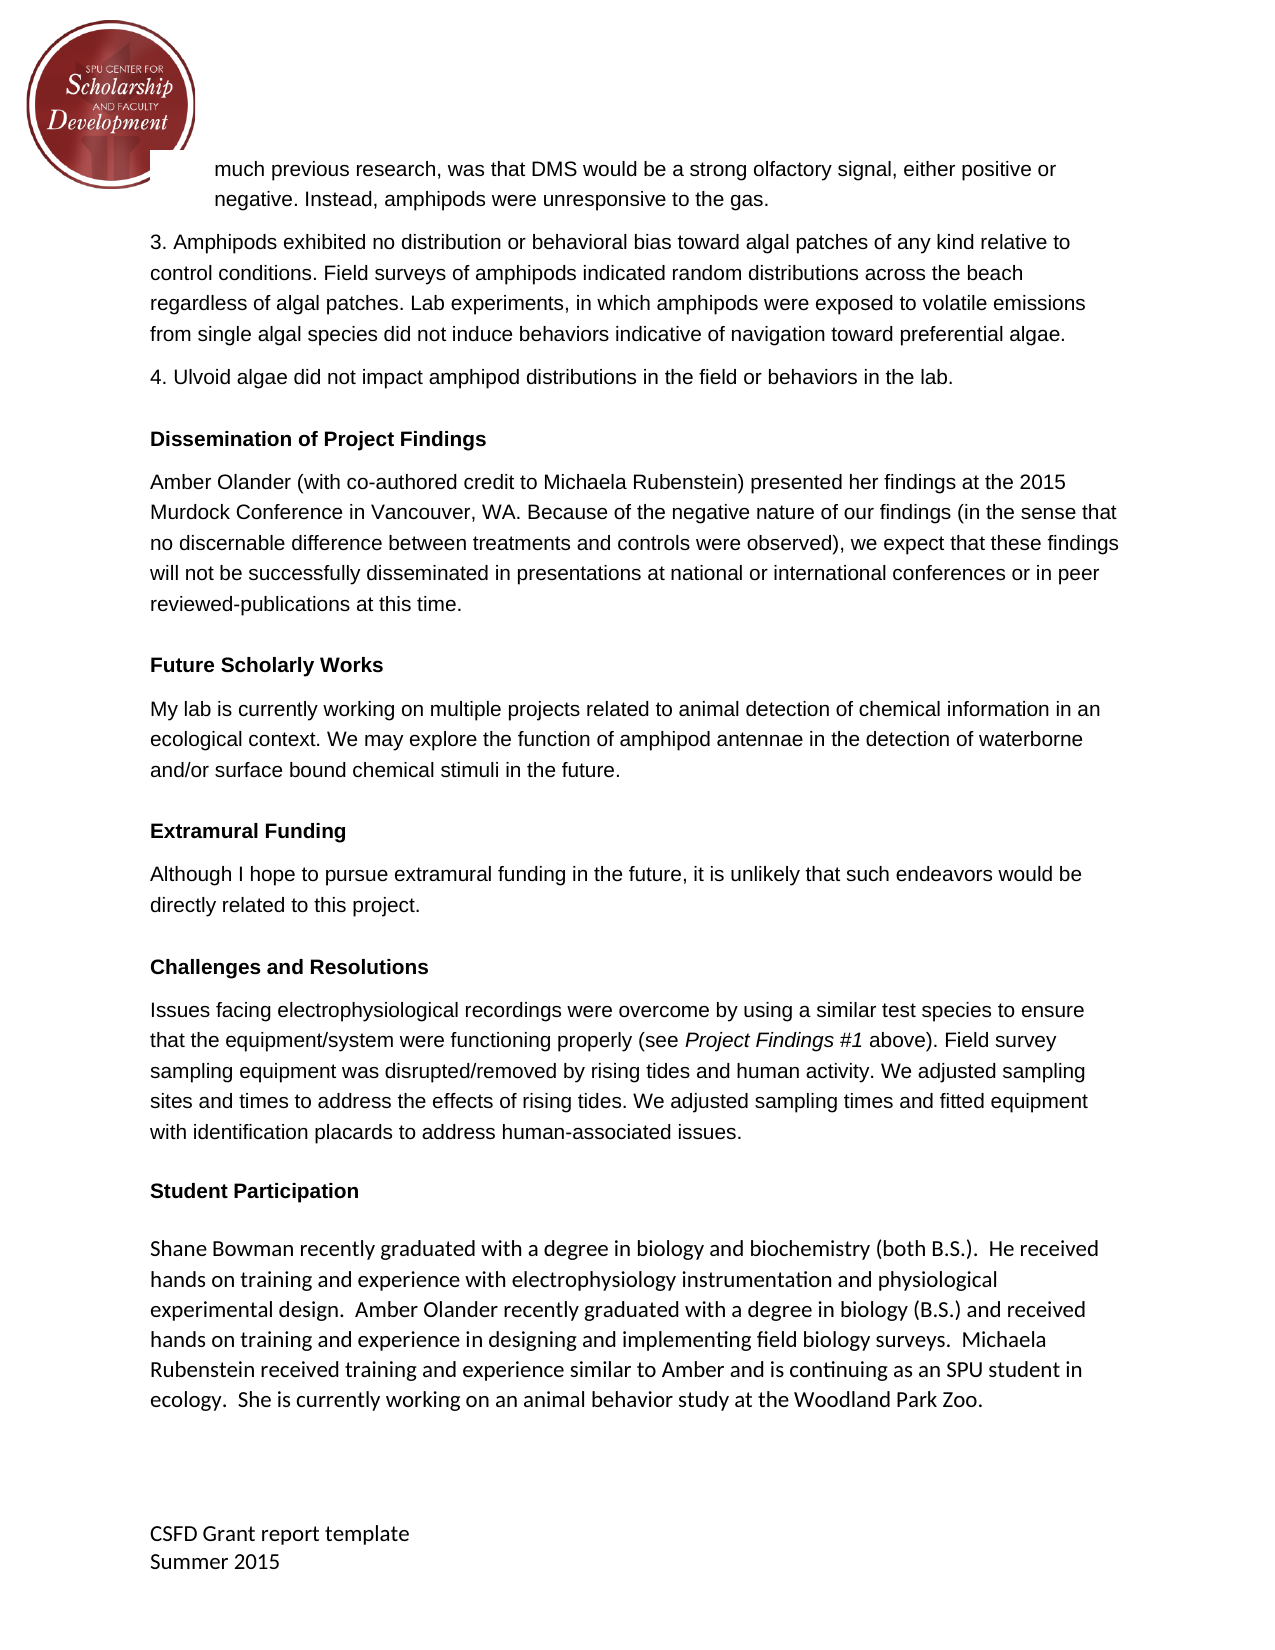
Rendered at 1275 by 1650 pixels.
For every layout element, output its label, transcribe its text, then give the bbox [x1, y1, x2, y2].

text Challenges and Resolutions [150, 948, 1125, 978]
text Student Participation [150, 1173, 1125, 1203]
text My lab is currently working on multiple projects related to animal detection of chemical information in an ecological context. We may explore the function of amphipod antennae in the detection of waterborne and/or surface bound chemical stimuli in the future. [150, 690, 1125, 781]
text Amber Olander (with co-authored credit to Michaela Rubenstein) presented her findings at the 2015 Murdock Conference in Vancouver, WA. Because of the negative nature of our findings (in the sense that no discernable difference between treatments and controls were observed), we expect that these findings will not be successfully disseminated in presentations at national or international conferences or in peer reviewed-publications at this time. [150, 463, 1125, 616]
text Issues facing electrophysiological recordings were overcome by using a similar test species to ensure that the equipment/system were functioning properly (see Project Findings #1 above). Field survey sampling equipment was disrupted/removed by rising tides and human activity. We adjusted sampling sites and times to address the effects of rising tides. We adjusted sampling times and fitted equipment with identification placards to address human-associated issues. [150, 991, 1125, 1143]
picture [26, 20, 196, 189]
text Although I hope to pursue extramural funding in the future, it is unlikely that such endeavors would be directly related to this project. [150, 856, 1125, 917]
text Future Scholarly Works [150, 647, 1125, 677]
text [150, 150, 1125, 211]
text Dissemination of Project Findings [150, 420, 1125, 450]
text Extramural Funding [150, 813, 1125, 843]
text 4. Ulvoid algae did not impact amphipod distributions in the field or behaviors in the lab. [150, 358, 1125, 389]
text 3. Amphipods exhibited no distribution or behavioral bias toward algal patches of any kind relative to control conditions. Field surveys of amphipods indicated random distributions across the beach regardless of algal patches. Lab experiments, in which amphipods were exposed to volatile emissions from single algal species did not induce behaviors indicative of navigation toward preferential algae. [150, 223, 1125, 346]
text Shane Bowman recently graduated with a degree in biology and biochemistry (both B.S.). He received hands on training and experience with electrophysiology instrumentation and physiological experimental design. Amber Olander recently graduated with a degree in biology (B.S.) and received hands on training and experience in designing and implementing field biology surveys. Michaela Rubenstein received training and experience similar to Amber and is continuing as an SPU student in ecology. She is currently working on an animal behavior study at the Woodland Park Zoo. [150, 1234, 1125, 1413]
